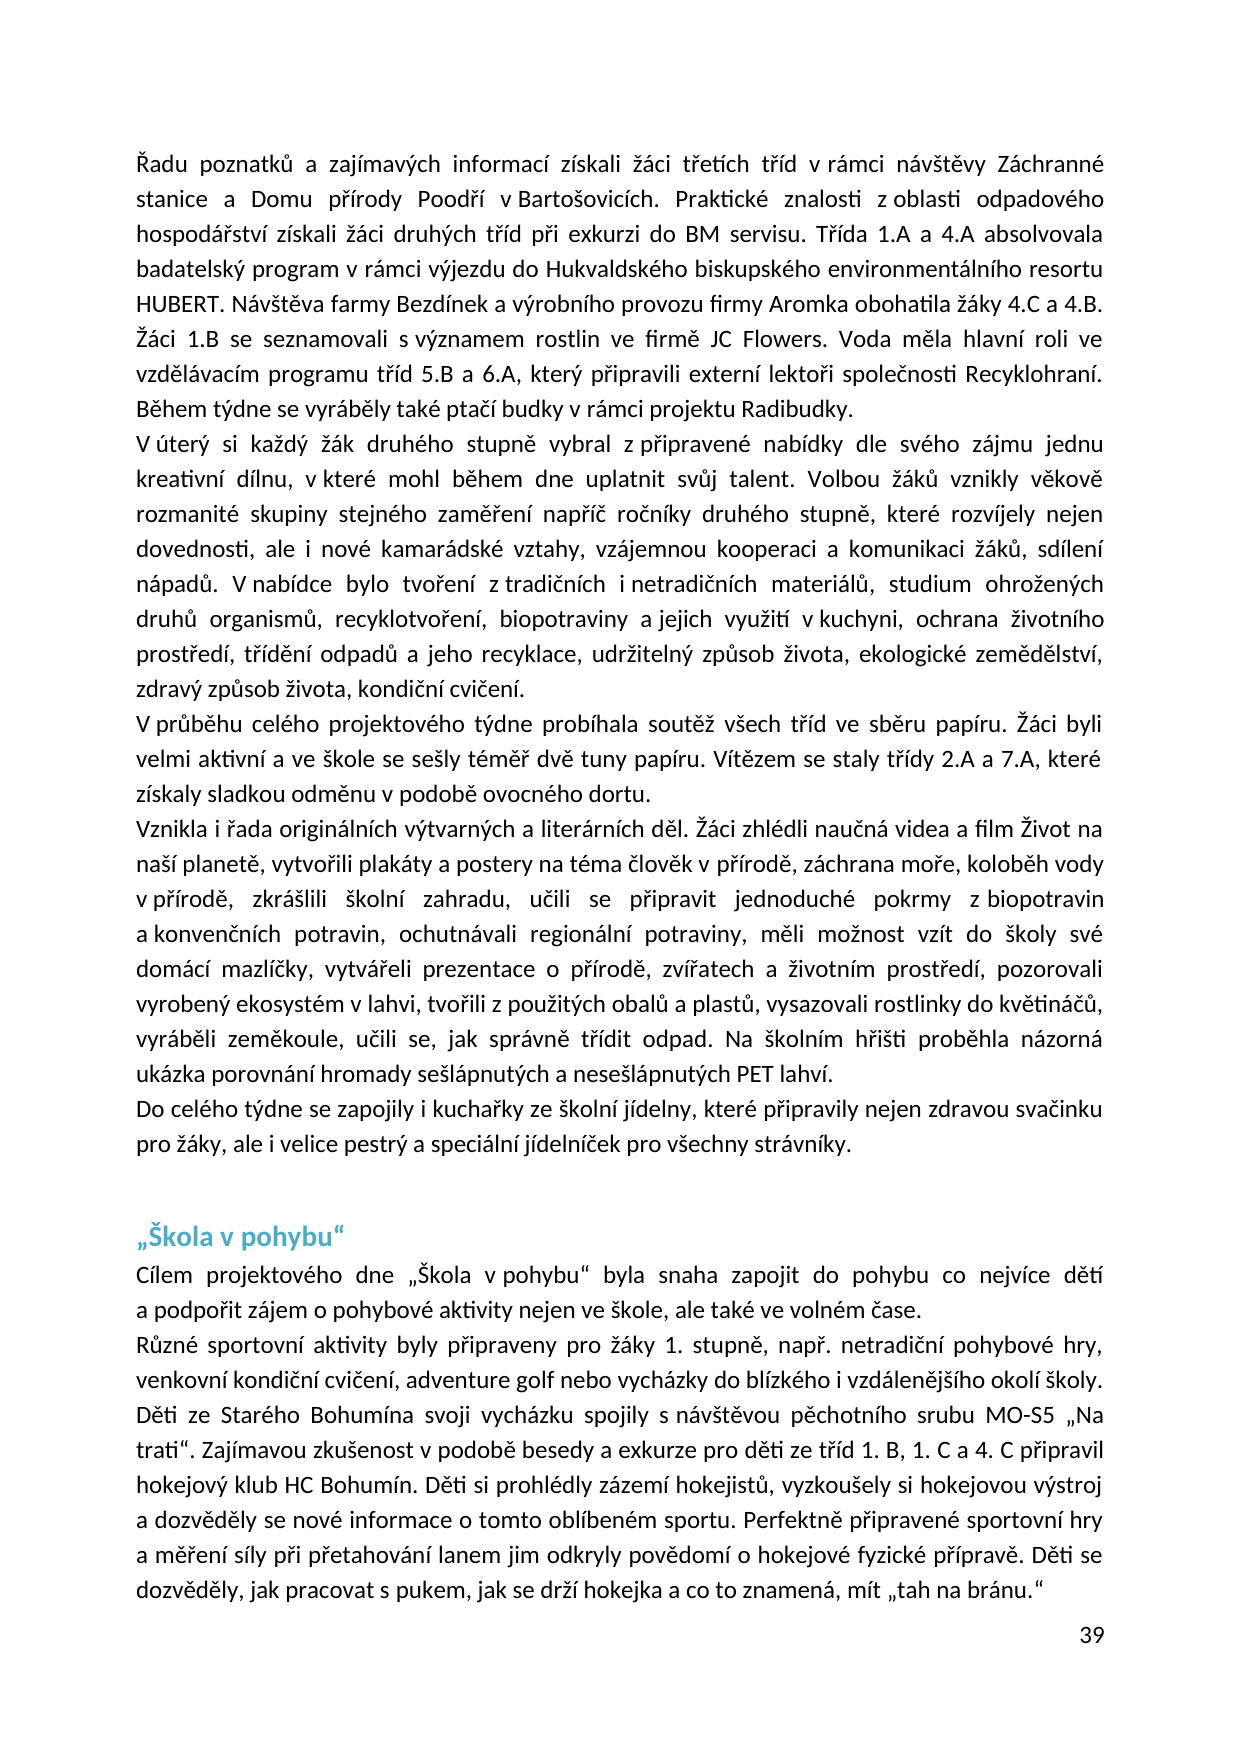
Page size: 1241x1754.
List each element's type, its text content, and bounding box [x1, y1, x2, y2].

text V průběhu celého projektového týdne probíhala soutěž všech tříd ve sběru papíru. Žáci byli velmi aktivní a ve škole se sešly téměř dvě tuny papíru. Vítězem se staly třídy 2.A a 7.A, které získaly sladkou odměnu v podobě ovocného dortu. [136, 708, 1104, 808]
text Do celého týdne se zapojily i kuchařky ze školní jídelny, které připravily nejen zdravou svačinku pro žáky, ale i velice pestrý a speciální jídelníček pro všechny strávníky. [136, 1093, 1104, 1158]
text Vznikla i řada originálních výtvarných a literárních děl. Žáci zhlédli naučná videa a film Život na naší planetě, vytvořili plakáty a postery na téma člověk v přírodě, záchrana moře, koloběh vody v přírodě, zkrášlili školní zahradu, učili se připravit jednoduché pokrmy z biopotravin a konvenčních potravin, ochutnávali regionální potraviny, měli možnost vzít do školy své domácí mazlíčky, vytvářeli prezentace o přírodě, zvířatech a životním prostředí, pozorovali vyrobený ekosystém v lahvi, tvořili z použitých obalů a plastů, vysazovali rostlinky do květináčů, vyráběli zeměkoule, učili se, jak správně třídit odpad. Na školním hřišti proběhla názorná ukázka porovnání hromady sešlápnutých a nesešlápnutých PET lahví. [136, 813, 1104, 1088]
text Různé sportovní aktivity byly připraveny pro žáky 1. stupně, např. netradiční pohybové hry, venkovní kondiční cvičení, adventure golf nebo vycházky do blízkého i vzdálenějšího okolí školy. Děti ze Starého Bohumína svoji vycházku spojily s návštěvou pěchotního srubu MO-S5 „Na trati“. Zajímavou zkušenost v podobě besedy a exkurze pro děti ze tříd 1. B, 1. C a 4. C připravil hokejový klub HC Bohumín. Děti si prohlédly zázemí hokejistů, vyzkoušely si hokejovou výstroj a dozvěděly se nové informace o tomto oblíbeném sportu. Perfektně připravené sportovní hry a měření síly při přetahování lanem jim odkryly povědomí o hokejové fyzické přípravě. Děti se dozvěděly, jak pracovat s pukem, jak se drží hokejka a co to znamená, mít „tah na bránu.“ [136, 1329, 1104, 1605]
text V úterý si každý žák druhého stupně vybral z připravené nabídky dle svého zájmu jednu kreativní dílnu, v které mohl během dne uplatnit svůj talent. Volbou žáků vznikly věkově rozmanité skupiny stejného zaměření napříč ročníky druhého stupně, které rozvíjely nejen dovednosti, ale i nové kamarádské vztahy, vzájemnou kooperaci a komunikaci žáků, sdílení nápadů. V nabídce bylo tvoření z tradičních i netradičních materiálů, studium ohrožených druhů organismů, recyklotvoření, biopotraviny a jejich využití v kuchyni, ochrana životního prostředí, třídění odpadů a jeho recyklace, udržitelný způsob života, ekologické zemědělství, zdravý způsob života, kondiční cvičení. [136, 428, 1104, 703]
text Cílem projektového dne „Škola v pohybu“ byla snaha zapojit do pohybu co nejvíce dětí a podpořit zájem o pohybové aktivity nejen ve škole, ale také ve volném čase. [136, 1259, 1104, 1325]
text „Škola v pohybu“ [136, 1218, 1104, 1254]
text Řadu poznatků a zajímavých informací získali žáci třetích tříd v rámci návštěvy Záchranné stanice a Domu přírody Poodří v Bartošovicích. Praktické znalosti z oblasti odpadového hospodářství získali žáci druhých tříd při exkurzi do BM servisu. Třída 1.A a 4.A absolvovala badatelský program v rámci výjezdu do Hukvaldského biskupského environmentálního resortu HUBERT. Návštěva farmy Bezdínek a výrobního provozu firmy Aromka obohatila žáky 4.C a 4.B. Žáci 1.B se seznamovali s významem rostlin ve firmě JC Flowers. Voda měla hlavní roli ve vzdělávacím programu tříd 5.B a 6.A, který připravili externí lektoři společnosti Recyklohraní. Během týdne se vyráběly také ptačí budky v rámci projektu Radibudky. [136, 148, 1104, 423]
